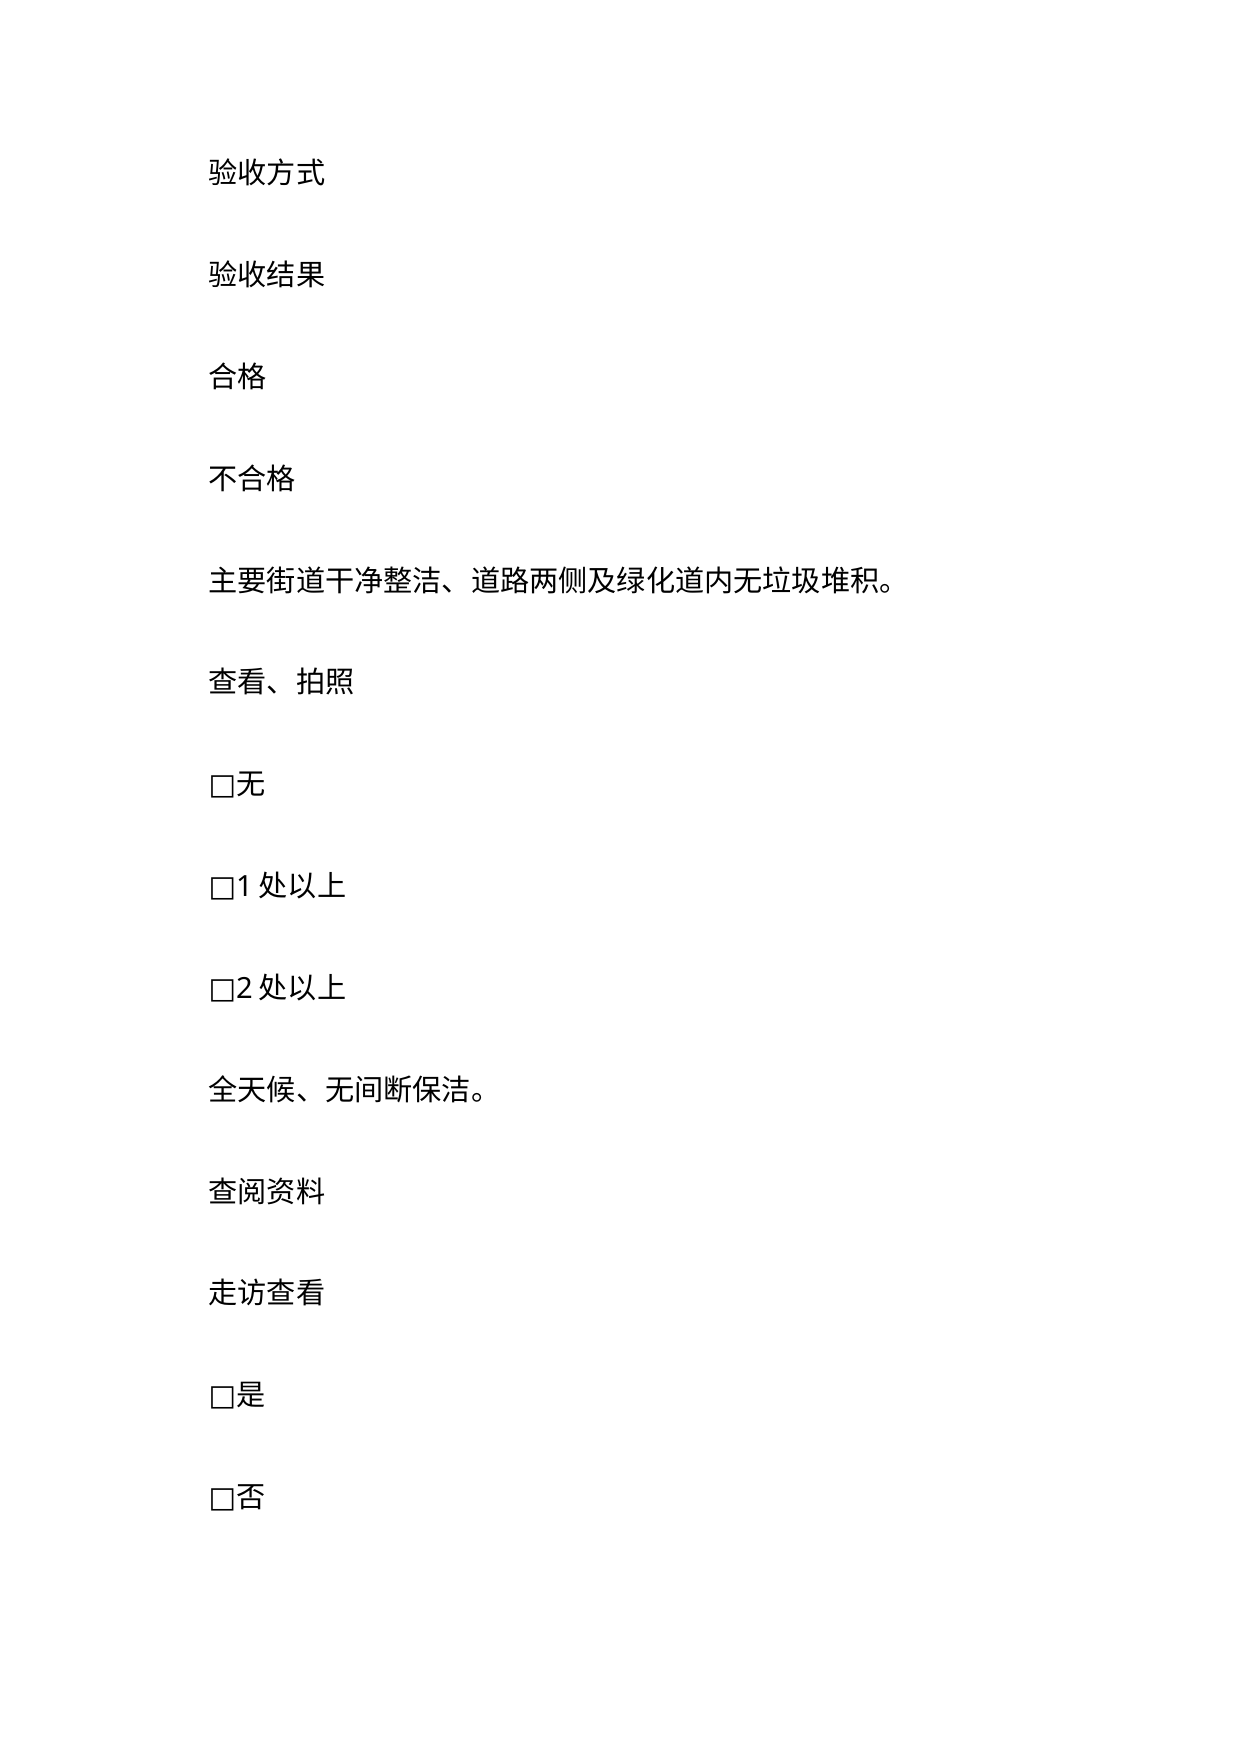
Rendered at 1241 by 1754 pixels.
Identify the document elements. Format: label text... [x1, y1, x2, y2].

text 走访查看 [150, 1270, 1090, 1312]
text 查看、拍照 [150, 659, 1090, 701]
text 合格 [150, 353, 1090, 396]
text □否 [150, 1474, 1090, 1516]
text 验收方式 [150, 150, 1090, 192]
text 主要街道干净整洁、道路两侧及绿化道内无垃圾堆积。 [150, 557, 1090, 599]
text 验收结果 [150, 252, 1090, 294]
text □1处以上 [150, 863, 1090, 905]
text 全天候、无间断保洁。 [150, 1067, 1090, 1109]
text □2处以上 [150, 964, 1090, 1007]
text □无 [150, 761, 1090, 803]
text 查阅资料 [150, 1168, 1090, 1211]
text 不合格 [150, 455, 1090, 498]
text □是 [150, 1372, 1090, 1414]
